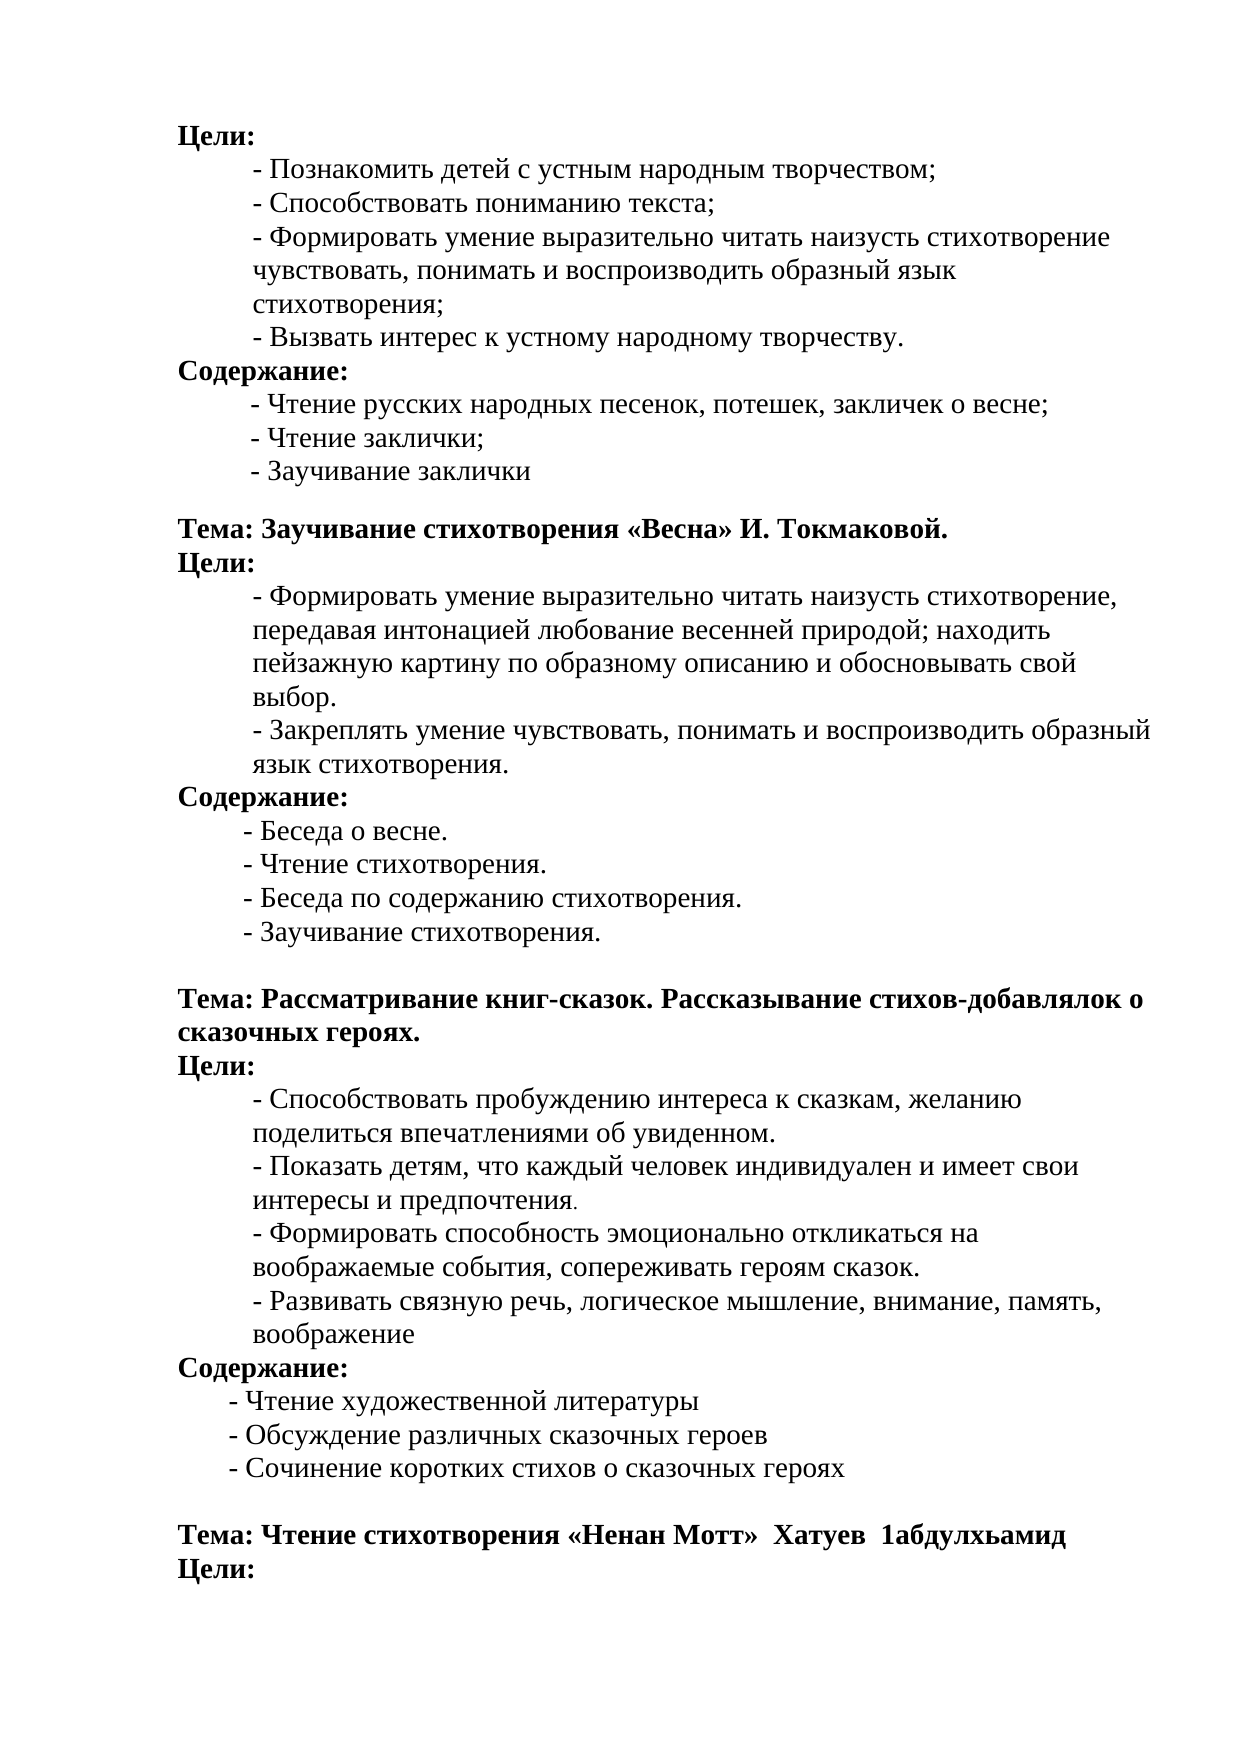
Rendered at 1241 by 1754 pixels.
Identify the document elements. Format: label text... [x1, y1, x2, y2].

text - Формировать умение выразительно читать наизусть стихотворение, передавая интонацией любование весенней природой; находить пейзажную картину по образному описанию и обосновывать свой выбор. [252, 578, 1152, 712]
text - Способствовать пробуждению интереса к сказкам, желанию поделиться впечатлениями об увиденном. [252, 1081, 1152, 1148]
text Цели: [177, 118, 1152, 152]
text Тема: Заучивание стихотворения «Весна» И. Токмаковой. [177, 511, 1152, 545]
text Содержание: [177, 353, 1152, 386]
text - Формировать умение выразительно читать наизусть стихотворение чувствовать, понимать и воспроизводить образный язык стихотворения; [252, 219, 1152, 319]
text Тема: Чтение стихотворения «Ненан Мотт» Хатуев 1абдулхьамид [177, 1517, 1152, 1551]
text - Формировать способность эмоционально откликаться на воображаемые события, сопереживать героям сказок. [252, 1216, 1152, 1283]
text - Закреплять умение чувствовать, понимать и воспроизводить образный язык стихотворения. [252, 712, 1152, 779]
text Содержание: [177, 779, 1152, 813]
text - Сочинение коротких стихов о сказочных героях [177, 1450, 1152, 1484]
text - Беседа по содержанию стихотворения. [177, 880, 1152, 914]
text - Заучивание стихотворения. [177, 914, 1152, 947]
text - Чтение заклички; [177, 420, 1152, 453]
text Цели: [177, 545, 1152, 578]
text - Способствовать пониманию текста; [252, 185, 1152, 219]
text - Показать детям, что каждый человек индивидуален и имеет свои интересы и предпочтения. [252, 1148, 1152, 1216]
text Тема: Рассматривание книг-сказок. Рассказывание стихов-добавлялок о сказочных героях. [177, 981, 1152, 1048]
text - Чтение русских народных песенок, потешек, закличек о весне; [177, 386, 1152, 420]
text Цели: [177, 1048, 1152, 1081]
text - Вызвать интерес к устному народному творчеству. [252, 319, 1152, 353]
text - Развивать связную речь, логическое мышление, внимание, память, воображение [252, 1283, 1152, 1350]
text - Чтение художественной литературы [177, 1383, 1152, 1417]
text Цели: [177, 1551, 1152, 1584]
text Содержание: [177, 1350, 1152, 1383]
text - Беседа о весне. [177, 813, 1152, 847]
text - Заучивание заклички [177, 453, 1152, 487]
text - Познакомить детей с устным народным творчеством; [252, 152, 1152, 185]
text - Обсуждение различных сказочных героев [177, 1417, 1152, 1450]
text - Чтение стихотворения. [177, 847, 1152, 880]
